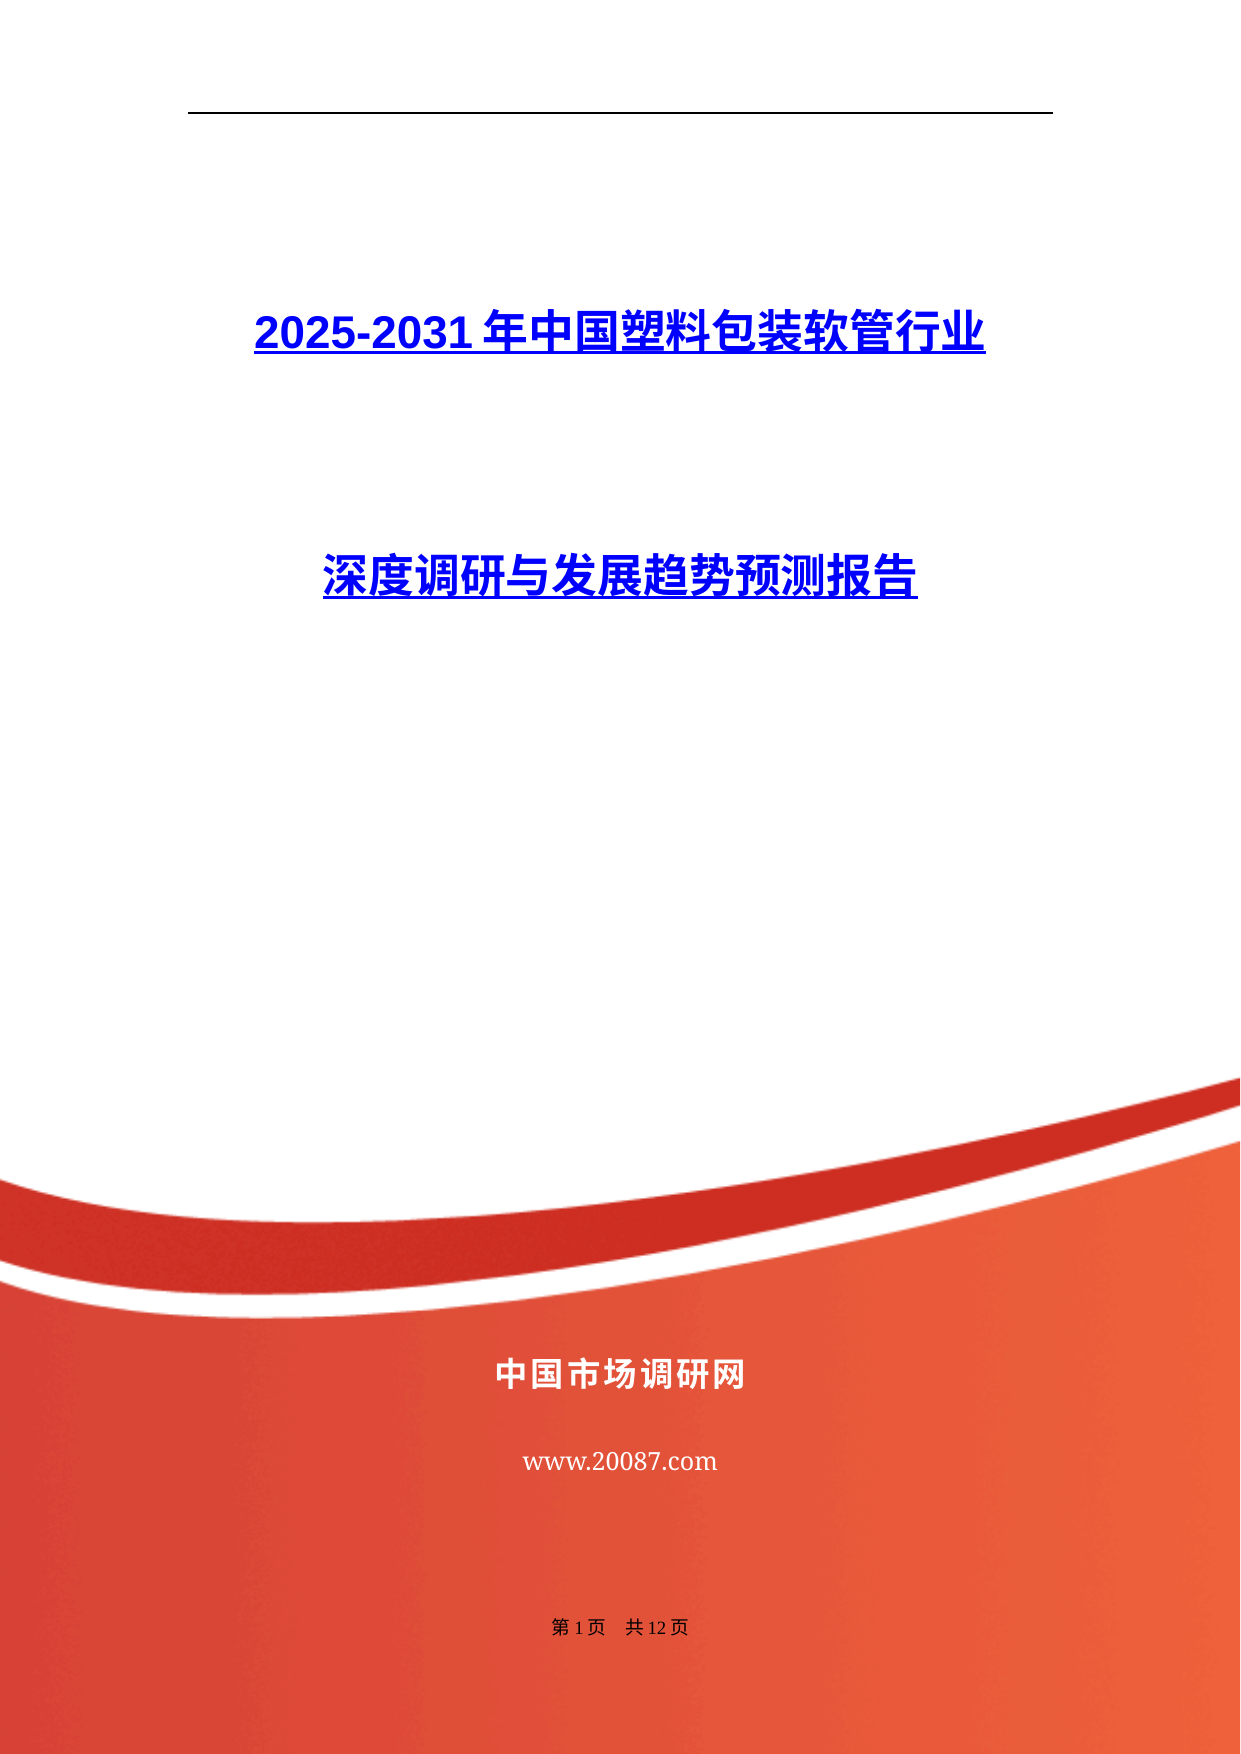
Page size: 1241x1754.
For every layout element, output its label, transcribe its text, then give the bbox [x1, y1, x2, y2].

text www.20087.com [187, 1428, 1053, 1493]
picture [0, 1006, 1241, 1754]
subtitle 中国市场调研网 [187, 1339, 1053, 1404]
table_header 2025-2031年中国塑料包装软管行业深度调研与发展趋势预测报告 [188, 207, 1053, 773]
